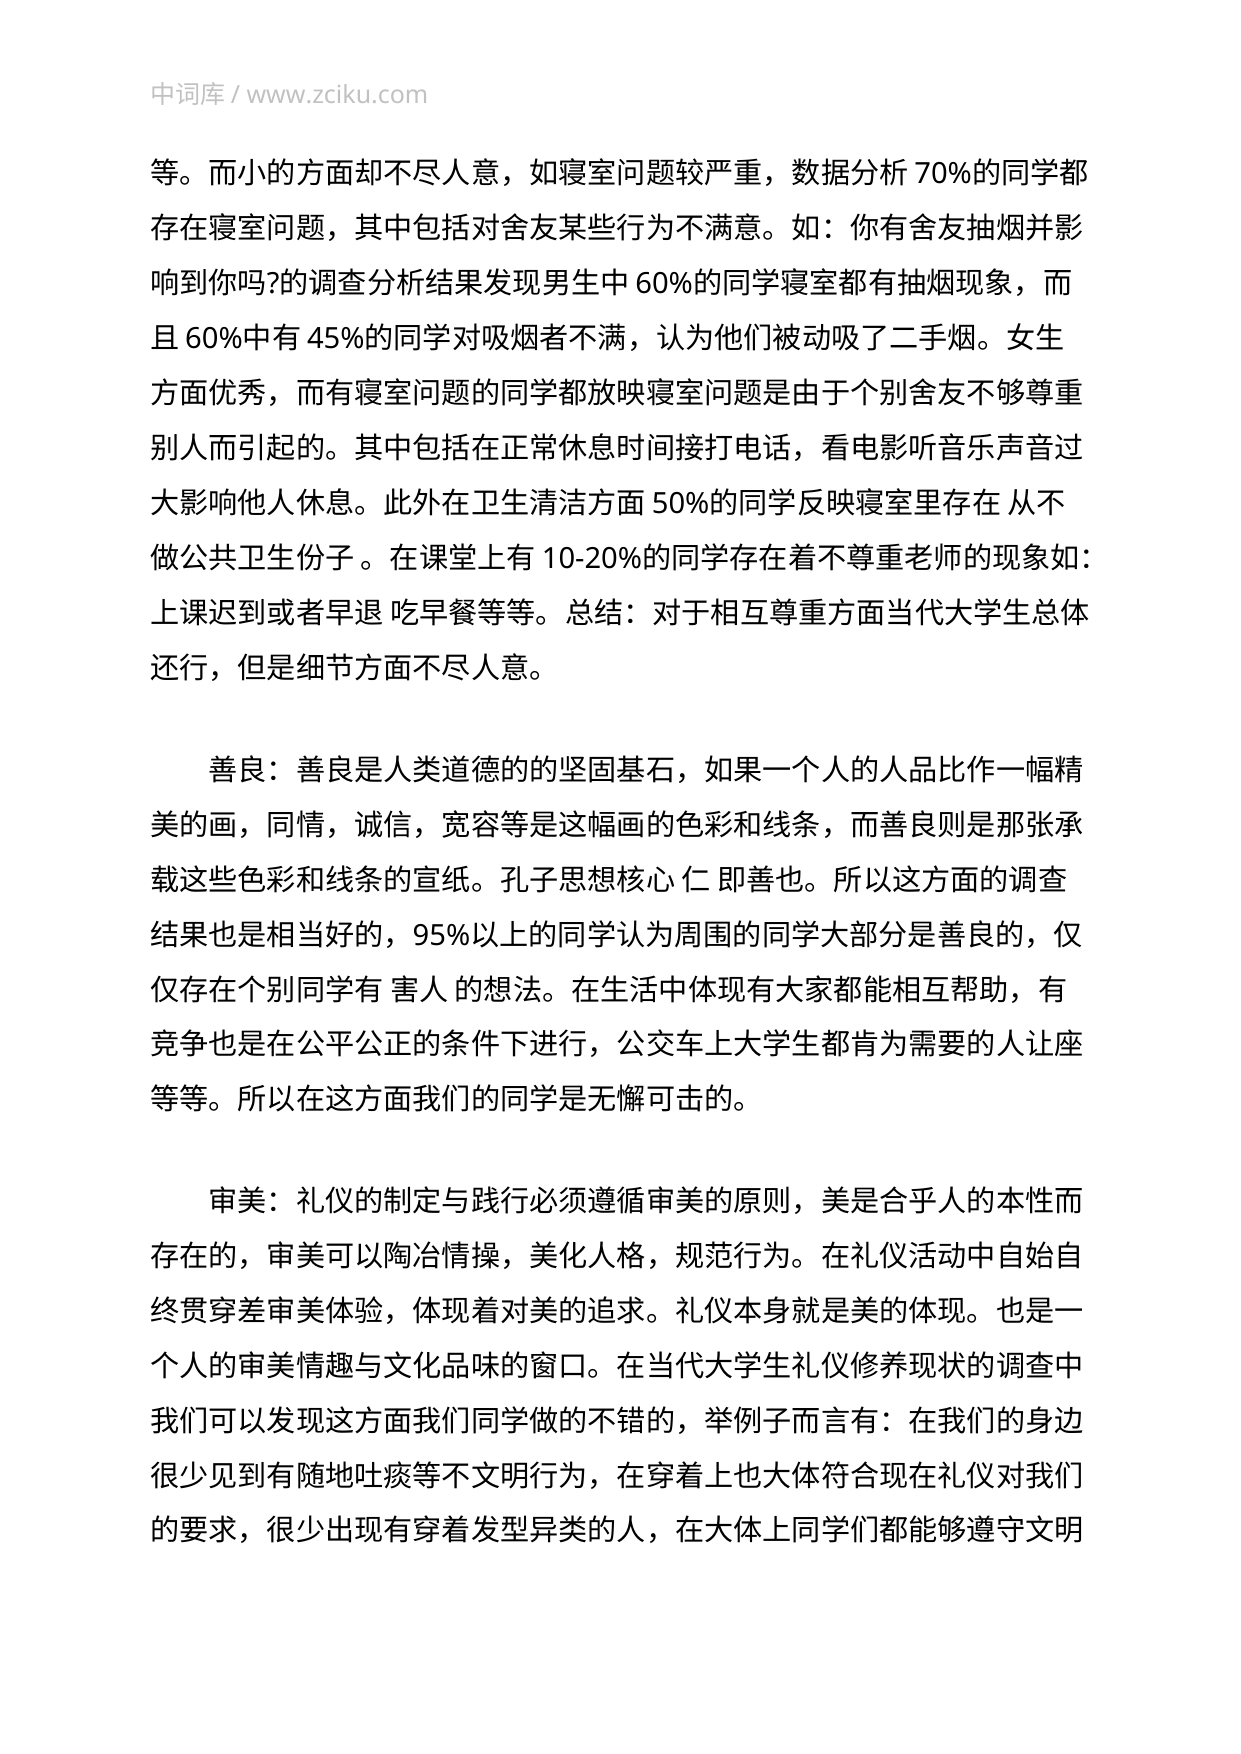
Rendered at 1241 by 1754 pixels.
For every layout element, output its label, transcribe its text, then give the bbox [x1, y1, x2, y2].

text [150, 150, 1090, 687]
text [150, 1178, 1090, 1549]
text 善良：善良是人类道德的的坚固基石，如果一个人的人品比作一幅精美的画，同情，诚信，宽容等是这幅画的色彩和线条，而善良则是那张承载这些色彩和线条的宣纸。孔子思想核心 仁 即善也。所以这方面的调查结果也是相当好的，95%以上的同学认为周围的同学大部分是善良的，仅仅存在个别同学有 害人 的想法。在生活中体现有大家都能相互帮助，有竞争也是在公平公正的条件下进行，公交车上大学生都肯为需要的人让座等等。所以在这方面我们的同学是无懈可击的。 [150, 746, 1090, 1118]
